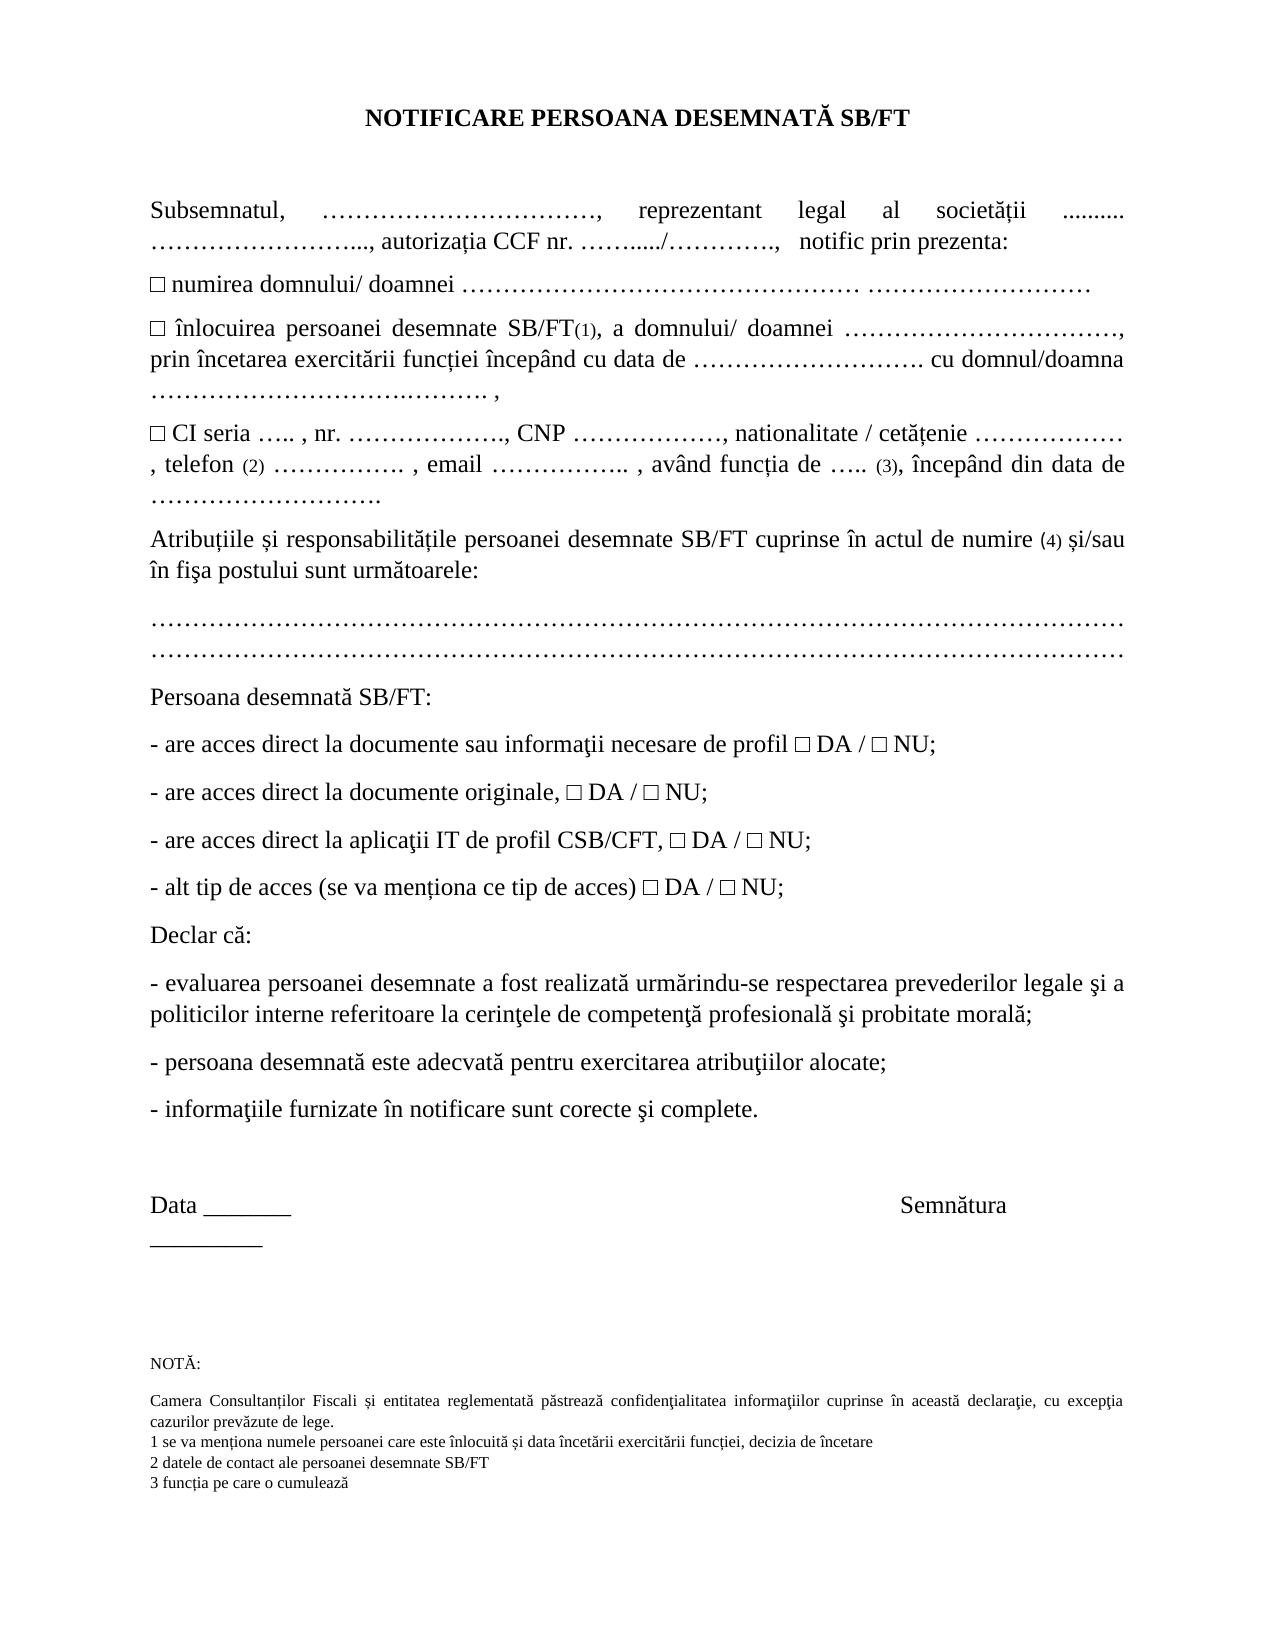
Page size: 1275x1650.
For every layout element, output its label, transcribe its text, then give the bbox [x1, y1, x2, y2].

text Data _______ Semnătura _________ [150, 1190, 1125, 1249]
text 1 se va menționa numele persoanei care este înlocuită și data încetării exercitării funcției, decizia de încetare [150, 1432, 1125, 1451]
text - informaţiile furnizate în notificare sunt corecte şi complete. [150, 1094, 1125, 1123]
text Declar că: [150, 920, 1125, 949]
text - evaluarea persoanei desemnate a fost realizată urmărindu-se respectarea prevederilor legale şi a politicilor interne referitoare la cerinţele de competenţă profesională şi probitate morală; [150, 968, 1125, 1028]
text □ numirea domnului/ doamnei ………………………………………… ……………………… [150, 269, 1125, 298]
text - are acces direct la aplicaţii IT de profil CSB/CFT, □ DA / □ NU; [150, 825, 1125, 853]
text Persoana desemnată SB/FT: [150, 682, 1125, 710]
text NOTĂ: [150, 1353, 1125, 1373]
text □ înlocuirea persoanei desemnate SB/FT(1), a domnului/ doamnei ……………………………, prin încetarea exercitării funcției începând cu data de ………………………. cu domnul/doamna ………………………….………. , [150, 313, 1125, 404]
text 2 datele de contact ale persoanei desemnate SB/FT [150, 1453, 1125, 1472]
text Atribuțiile și responsabilitățile persoanei desemnate SB/FT cuprinse în actul de numire (4) și/sau în fişa postului sunt următoarele: [150, 524, 1125, 584]
text - persoana desemnată este adecvată pentru exercitarea atribuţiilor alocate; [150, 1047, 1125, 1075]
text - are acces direct la documente originale, □ DA / □ NU; [150, 777, 1125, 806]
text 3 funcția pe care o cumulează [150, 1473, 1125, 1492]
text - alt tip de acces (se va menționa ce tip de acces) □ DA / □ NU; [150, 872, 1125, 901]
text ……………………………………………………………………………………………………… ……………………………………………………………………………………………………… [150, 603, 1125, 663]
text - are acces direct la documente sau informaţii necesare de profil □ DA / □ NU; [150, 729, 1125, 758]
text Camera Consultanților Fiscali și entitatea reglementată păstrează confidenţialitatea informaţiilor cuprinse în această declaraţie, cu excepţia cazurilor prevăzute de lege. [150, 1391, 1125, 1431]
text Subsemnatul, ……………………………, reprezentant legal al societății ..........……………………..., autorizația CCF nr. ……...../…………., notific prin prezenta: [150, 195, 1125, 254]
text NOTIFICARE PERSOANA DESEMNATĂ SB/FT [150, 103, 1125, 132]
text □ CI seria ….. , nr. ………………., CNP ………………, nationalitate / cetățenie ……………… , telefon (2) ……………. , email …………….. , având funcția de ….. (3), începând din data de ………………………. [150, 418, 1125, 509]
